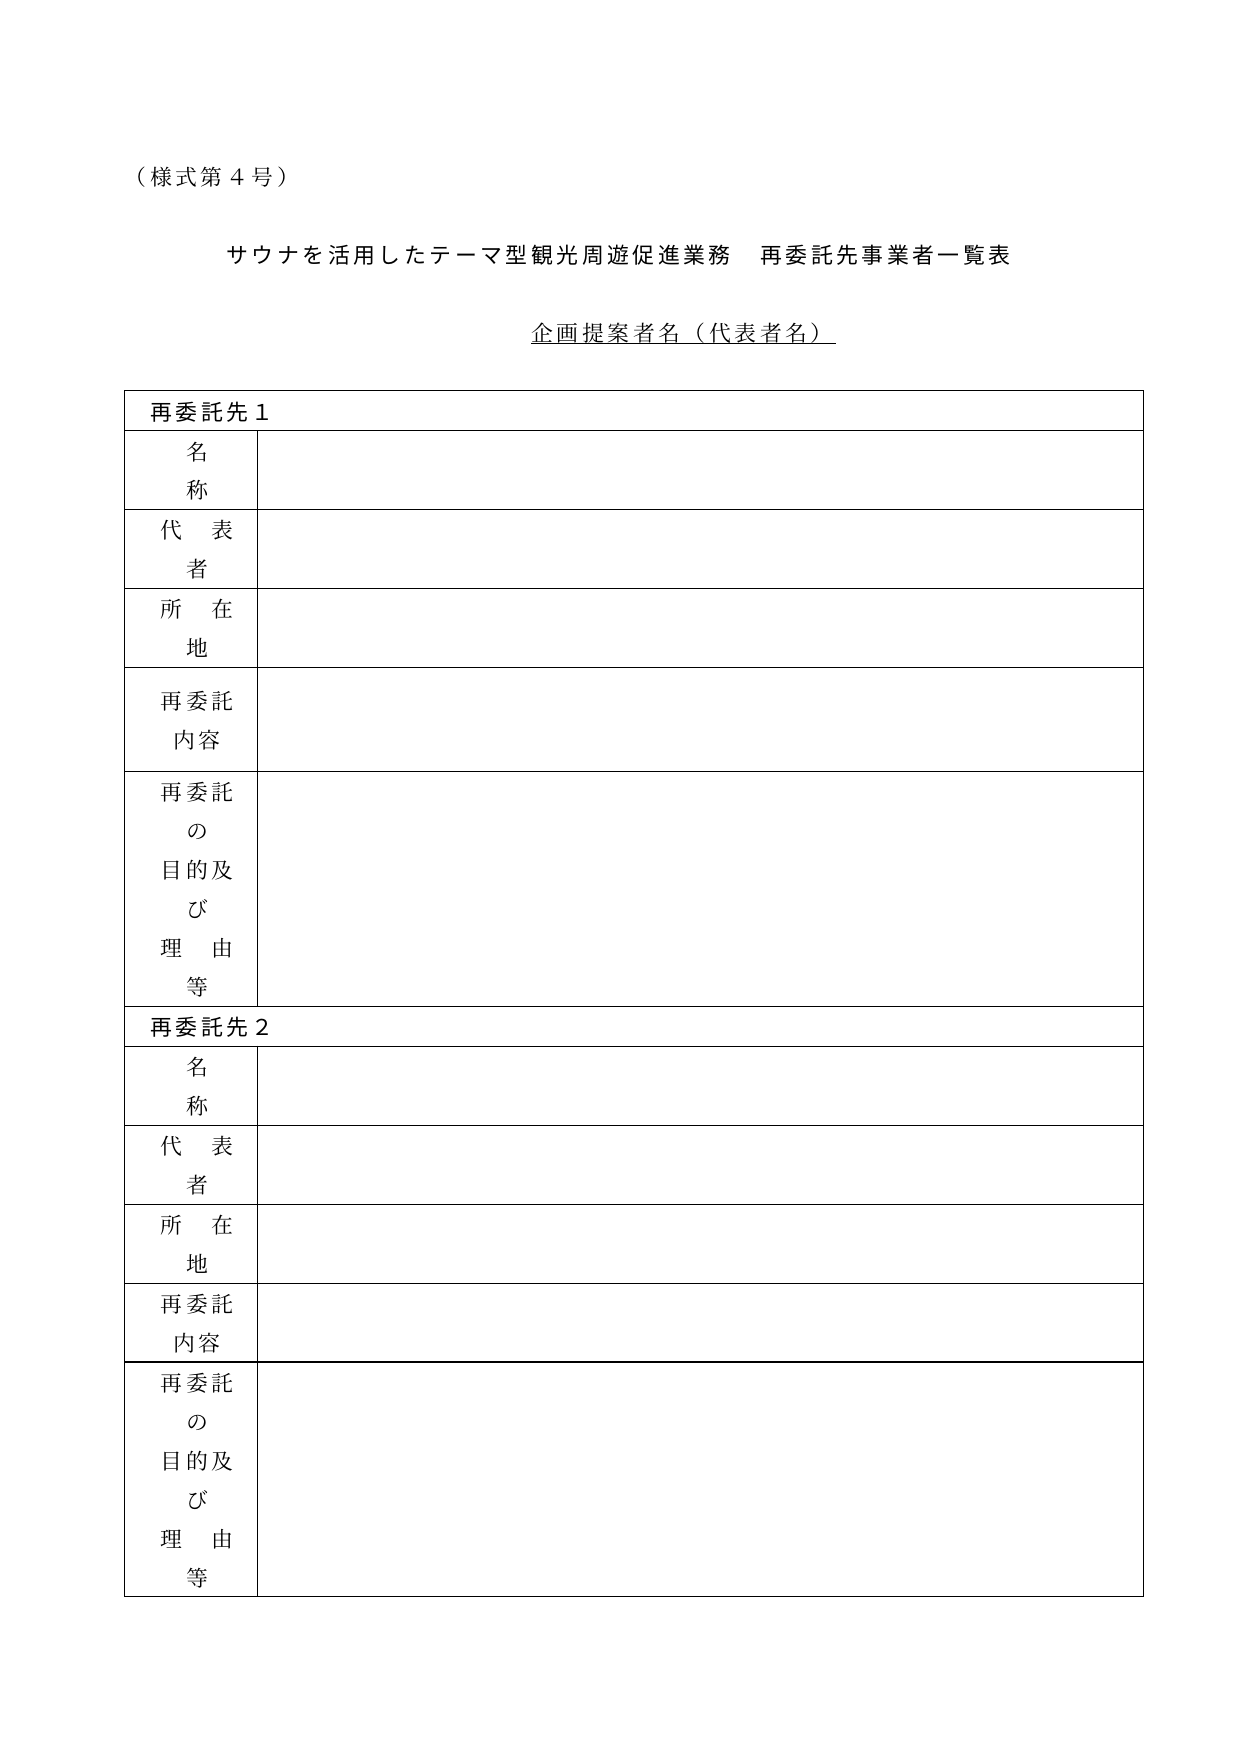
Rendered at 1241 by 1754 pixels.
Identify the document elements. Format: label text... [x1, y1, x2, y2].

table_cell [258, 1126, 1143, 1203]
text （様式第４号） [124, 156, 1116, 195]
table_cell [258, 1047, 1143, 1124]
table_cell [258, 668, 1143, 771]
table_cell 再委託の 目的及び 理 由 等 [125, 1363, 257, 1596]
table_cell 再委託内容 [125, 1284, 257, 1361]
table_cell 再委託内容 [125, 668, 257, 771]
table_cell 所 在 地 [125, 1205, 257, 1282]
table_cell [258, 772, 1143, 1006]
table_cell 名 称 [125, 1047, 257, 1124]
table_cell 代 表 者 [125, 510, 257, 588]
table_cell [258, 1363, 1143, 1596]
table_cell [258, 510, 1143, 588]
table_cell [258, 431, 1143, 509]
table_cell [258, 1205, 1143, 1282]
text 企画提案者名（代表者名） [124, 312, 1116, 351]
text サウナを活用したテーマ型観光周遊促進業務 再委託先事業者一覧表 [124, 234, 1116, 273]
table_cell [258, 1284, 1143, 1361]
table_cell 再委託の 目的及び 理 由 等 [125, 772, 257, 1006]
table_cell 再委託先２ [125, 1007, 1143, 1046]
table_cell 代 表 者 [125, 1126, 257, 1203]
table_header 再委託先１ [125, 391, 1143, 430]
table_cell 所 在 地 [125, 589, 257, 667]
table_cell [258, 589, 1143, 667]
table_cell 名 称 [125, 431, 257, 509]
